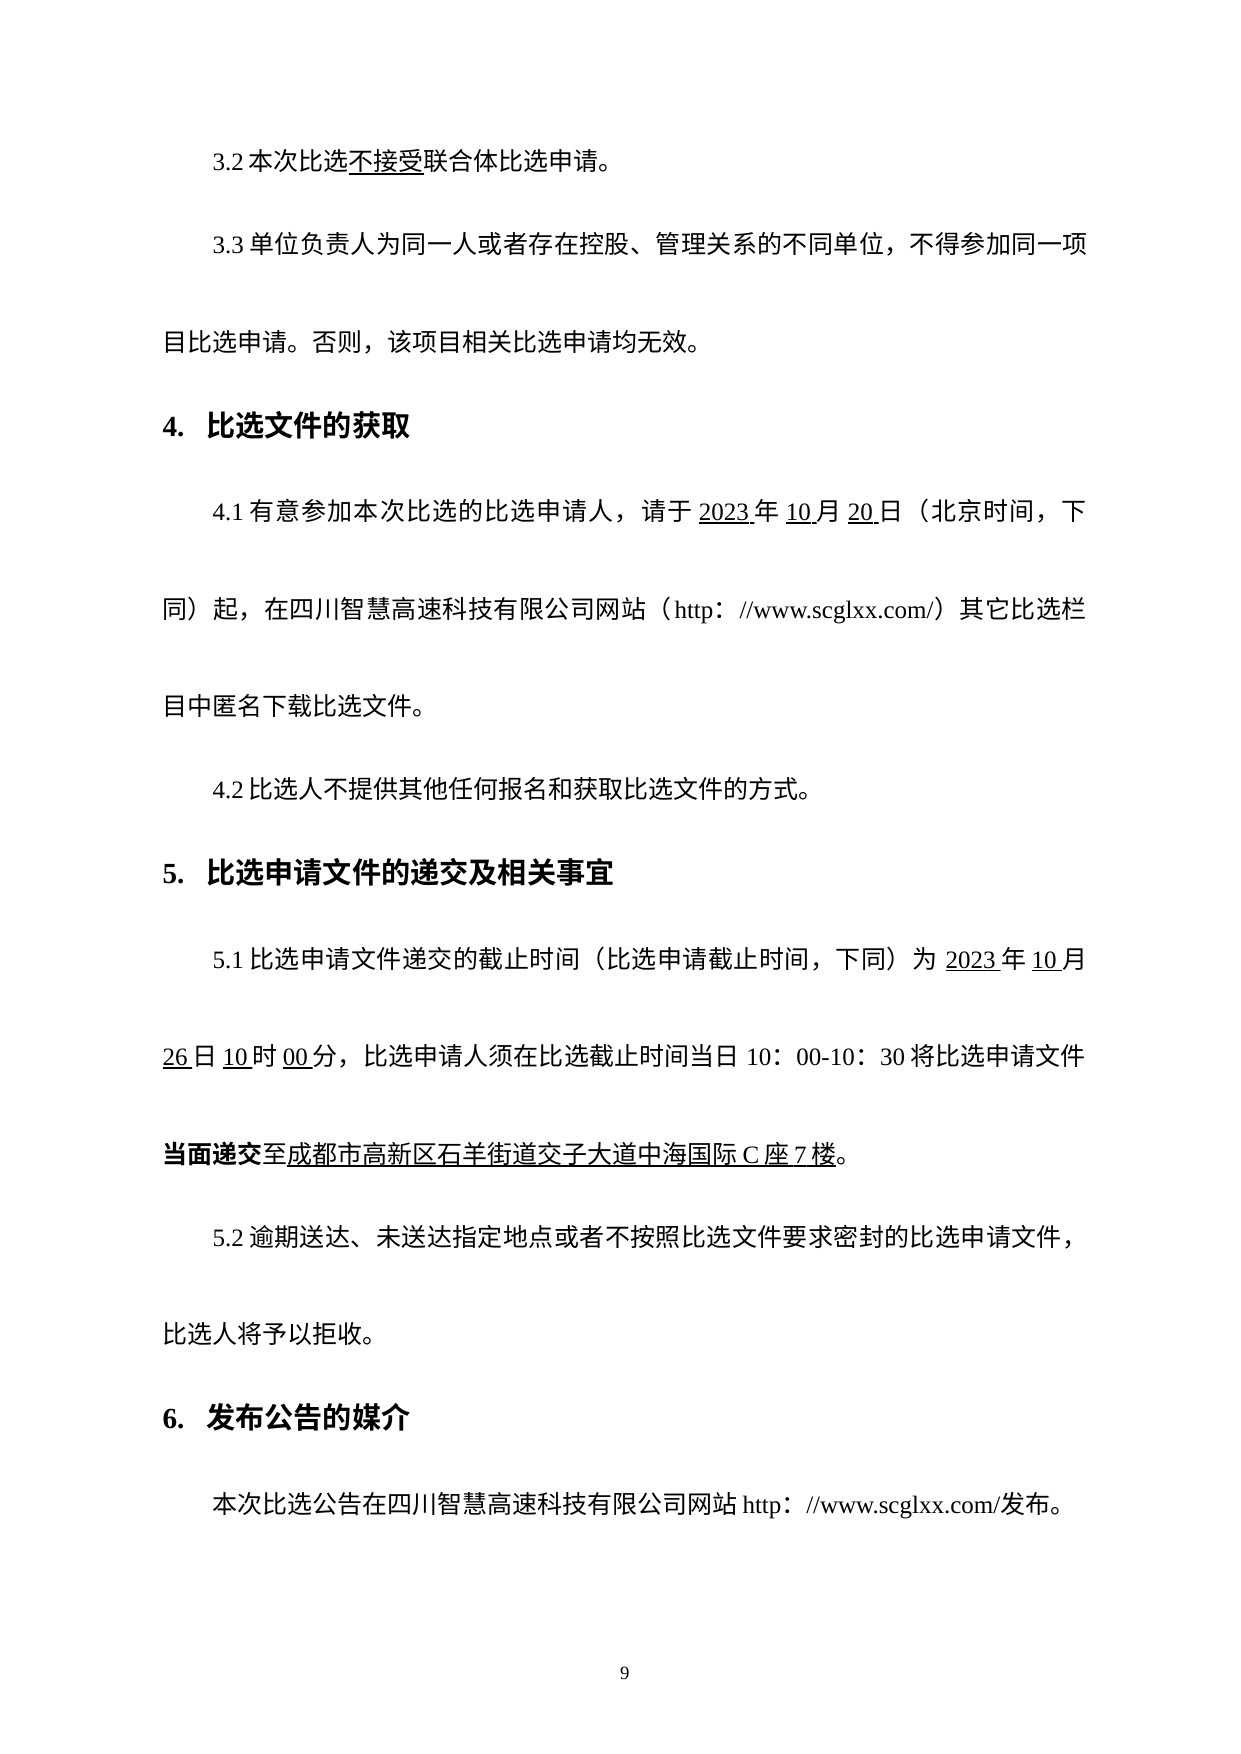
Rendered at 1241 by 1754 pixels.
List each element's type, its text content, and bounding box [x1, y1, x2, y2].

text 5.2逾期送达、未送达指定地点或者不按照比选文件要求密封的比选申请文件，比选人将予以拒收。 [162, 1203, 1087, 1365]
text 3.3单位负责人为同一人或者存在控股、管理关系的不同单位，不得参加同一项目比选申请。否则，该项目相关比选申请均无效。 [162, 211, 1087, 373]
subtitle 发布公告的媒介 [162, 1383, 1087, 1448]
subtitle 比选申请文件的递交及相关事宜 [162, 839, 1087, 904]
text 本次比选公告在四川智慧高速科技有限公司网站http：//www.scglxx.com/发布。 [162, 1470, 1087, 1535]
text 4.1有意参加本次比选的比选申请人，请于2023年10月20日（北京时间，下同）起，在四川智慧高速科技有限公司网站（http：//www.scglxx.com/）其它比选栏目中匿名下载比选文件。 [162, 477, 1087, 737]
text 4.2比选人不提供其他任何报名和获取比选文件的方式。 [162, 756, 1087, 821]
subtitle 比选文件的获取 [162, 391, 1087, 456]
text 5.1比选申请文件递交的截止时间（比选申请截止时间，下同）为2023年10月26日10时00分，比选申请人须在比选截止时间当日10：00-10：30将比选申请文件当面递交至成都市高新区石羊街道交子大道中海国际C座7楼。 [162, 925, 1087, 1185]
text 3.2本次比选不接受联合体比选申请。 [162, 127, 1087, 192]
